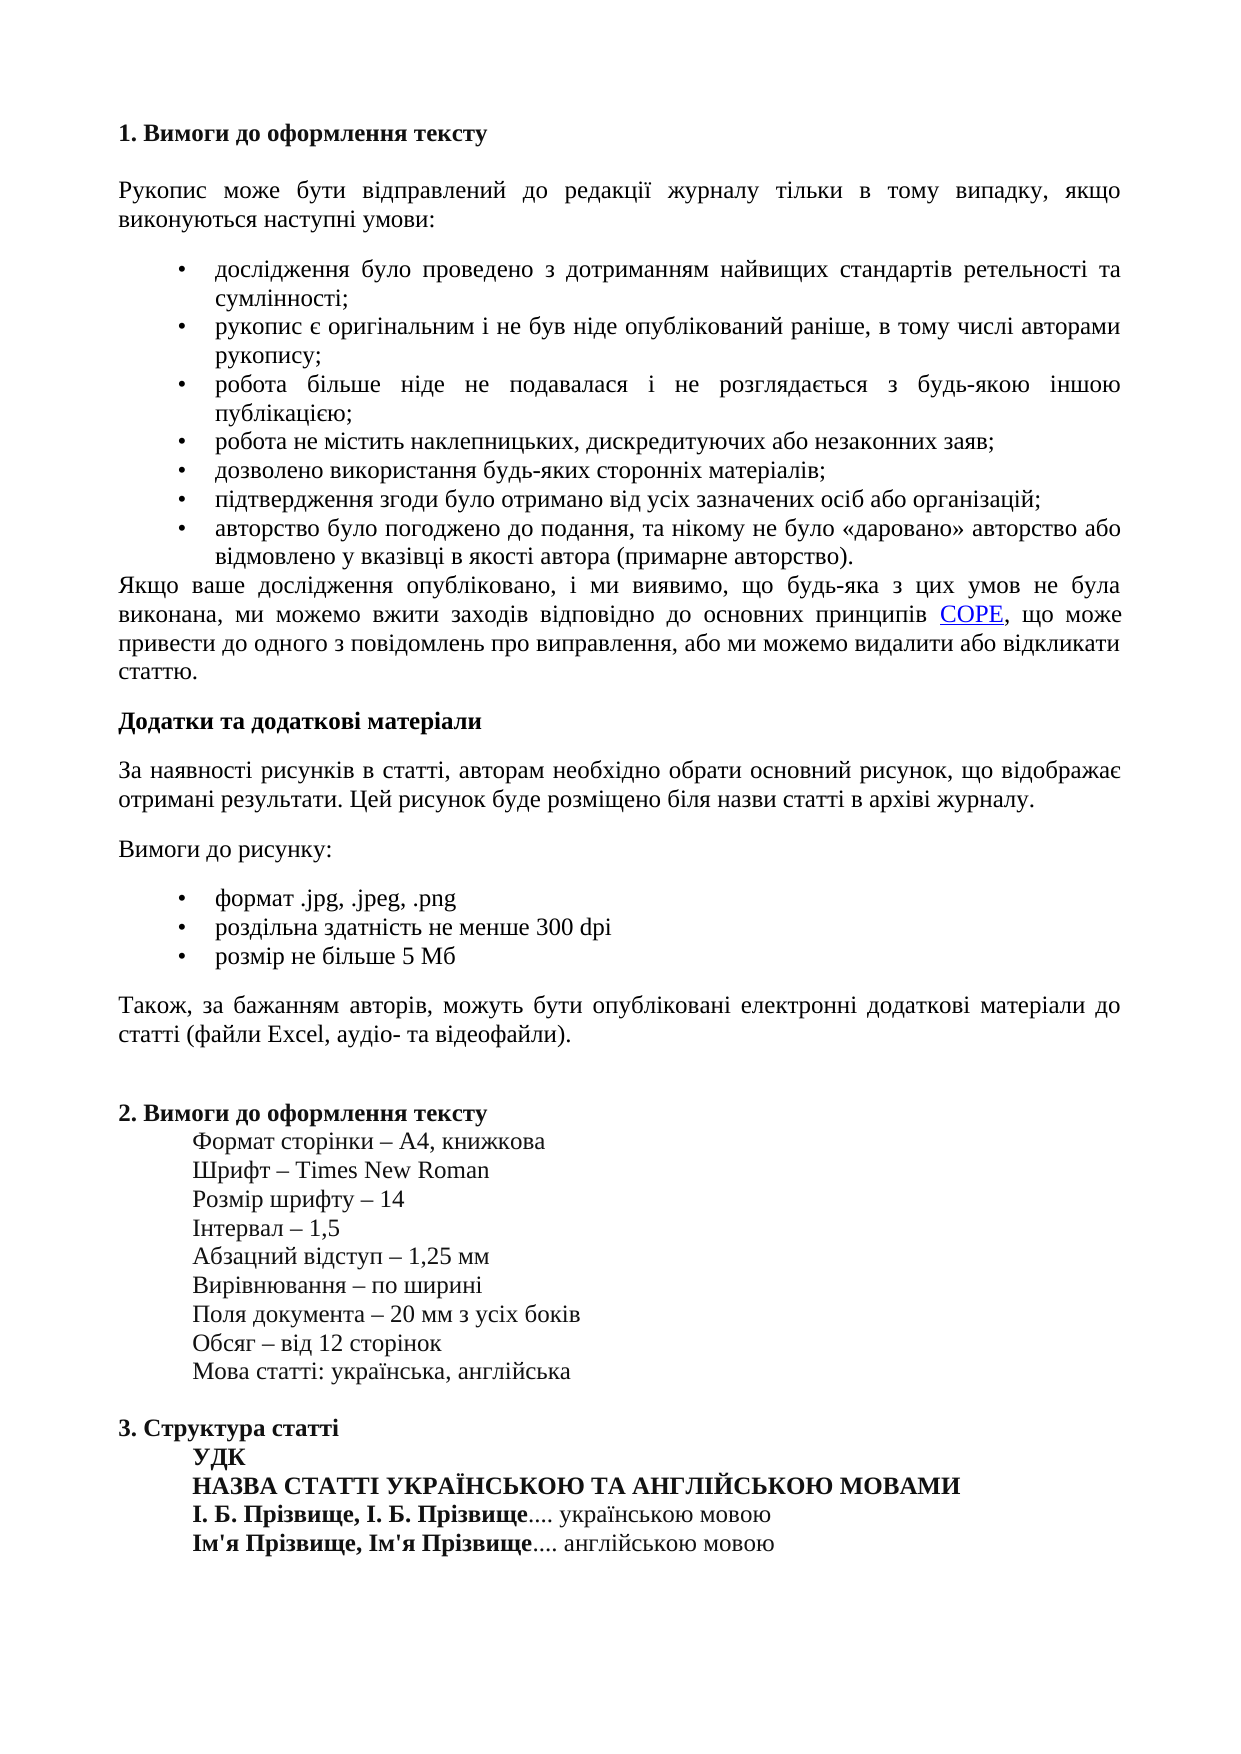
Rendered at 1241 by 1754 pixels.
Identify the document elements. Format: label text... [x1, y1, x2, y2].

list підтвердження згоди було отримано від усіх зазначених осіб або організацій; [177, 484, 1122, 513]
text Обсяг – від 12 сторінок [118, 1328, 1122, 1356]
text УДК [118, 1442, 1122, 1471]
list розмір не більше 5 Мб [177, 941, 1122, 970]
text Вимоги до рисунку: [118, 834, 1122, 863]
text Абзацний відступ – 1,25 мм [118, 1241, 1122, 1270]
text Також, за бажанням авторів, можуть бути опубліковані електронні додаткові матеріали до статті (файли Excel, аудіо- та відеофайли). [118, 991, 1122, 1048]
text І. Б. Прізвище, І. Б. Прізвище.... українською мовою [118, 1499, 1122, 1528]
text Поля документа – 20 мм з усіх боків [118, 1299, 1122, 1328]
text Ім'я Прізвище, Ім'я Прізвище.... англійською мовою [118, 1528, 1122, 1557]
list роздільна здатність не менше 300 dpi [177, 912, 1122, 941]
text 2. Вимоги до оформлення тексту [118, 1098, 1122, 1126]
list рукопис є оригінальним і не був ніде опублікований раніше, в тому числі авторами рукопису; [177, 311, 1122, 369]
list робота більше ніде не подавалася і не розглядається з будь-якою іншою публікацією; [177, 369, 1122, 426]
list дозволено використання будь-яких сторонніх матеріалів; [177, 455, 1122, 484]
text Інтервал – 1,5 [118, 1213, 1122, 1241]
text Якщо ваше дослідження опубліковано, і ми виявимо, що будь-яка з цих умов не була виконана, ми можемо вжити заходів відповідно до основних принципів COPE, що може привести до одного з повідомлень про виправлення, або ми можемо видалити або відкликати статтю. [118, 570, 1122, 685]
list дослідження було проведено з дотриманням найвищих стандартів ретельності та сумлінності; [177, 254, 1122, 311]
text Вирівнювання – по ширині [118, 1270, 1122, 1299]
list робота не містить наклепницьких, дискредитуючих або незаконних заяв; [177, 426, 1122, 455]
text За наявності рисунків в статті, авторам необхідно обрати основний рисунок, що відображає отримані результати. Цей рисунок буде розміщено біля назви статті в архіві журналу. [118, 756, 1122, 813]
text Розмір шрифту – 14 [118, 1184, 1122, 1213]
list авторство було погоджено до подання, та нікому не було «даровано» авторство або відмовлено у вказівці в якості автора (примарне авторство). [177, 513, 1122, 570]
text Мова статті: українська, англійська [118, 1356, 1122, 1385]
text Рукопис може бути відправлений до редакції журналу тільки в тому випадку, якщо виконуються наступні умови: [118, 147, 1122, 233]
list формат .jpg, .jpeg, .png [177, 883, 1122, 912]
text 3. Структура статті [118, 1413, 1122, 1442]
text 1. Вимоги до оформлення тексту [118, 118, 1122, 147]
text Шрифт – Times New Roman [118, 1155, 1122, 1184]
text Додатки та додаткові матеріали [118, 706, 1122, 735]
text НАЗВА СТАТТІ УКРАЇНСЬКОЮ ТА АНГЛІЙСЬКОЮ МОВАМИ [118, 1471, 1122, 1499]
text Формат сторінки – А4, книжкова [118, 1126, 1122, 1155]
